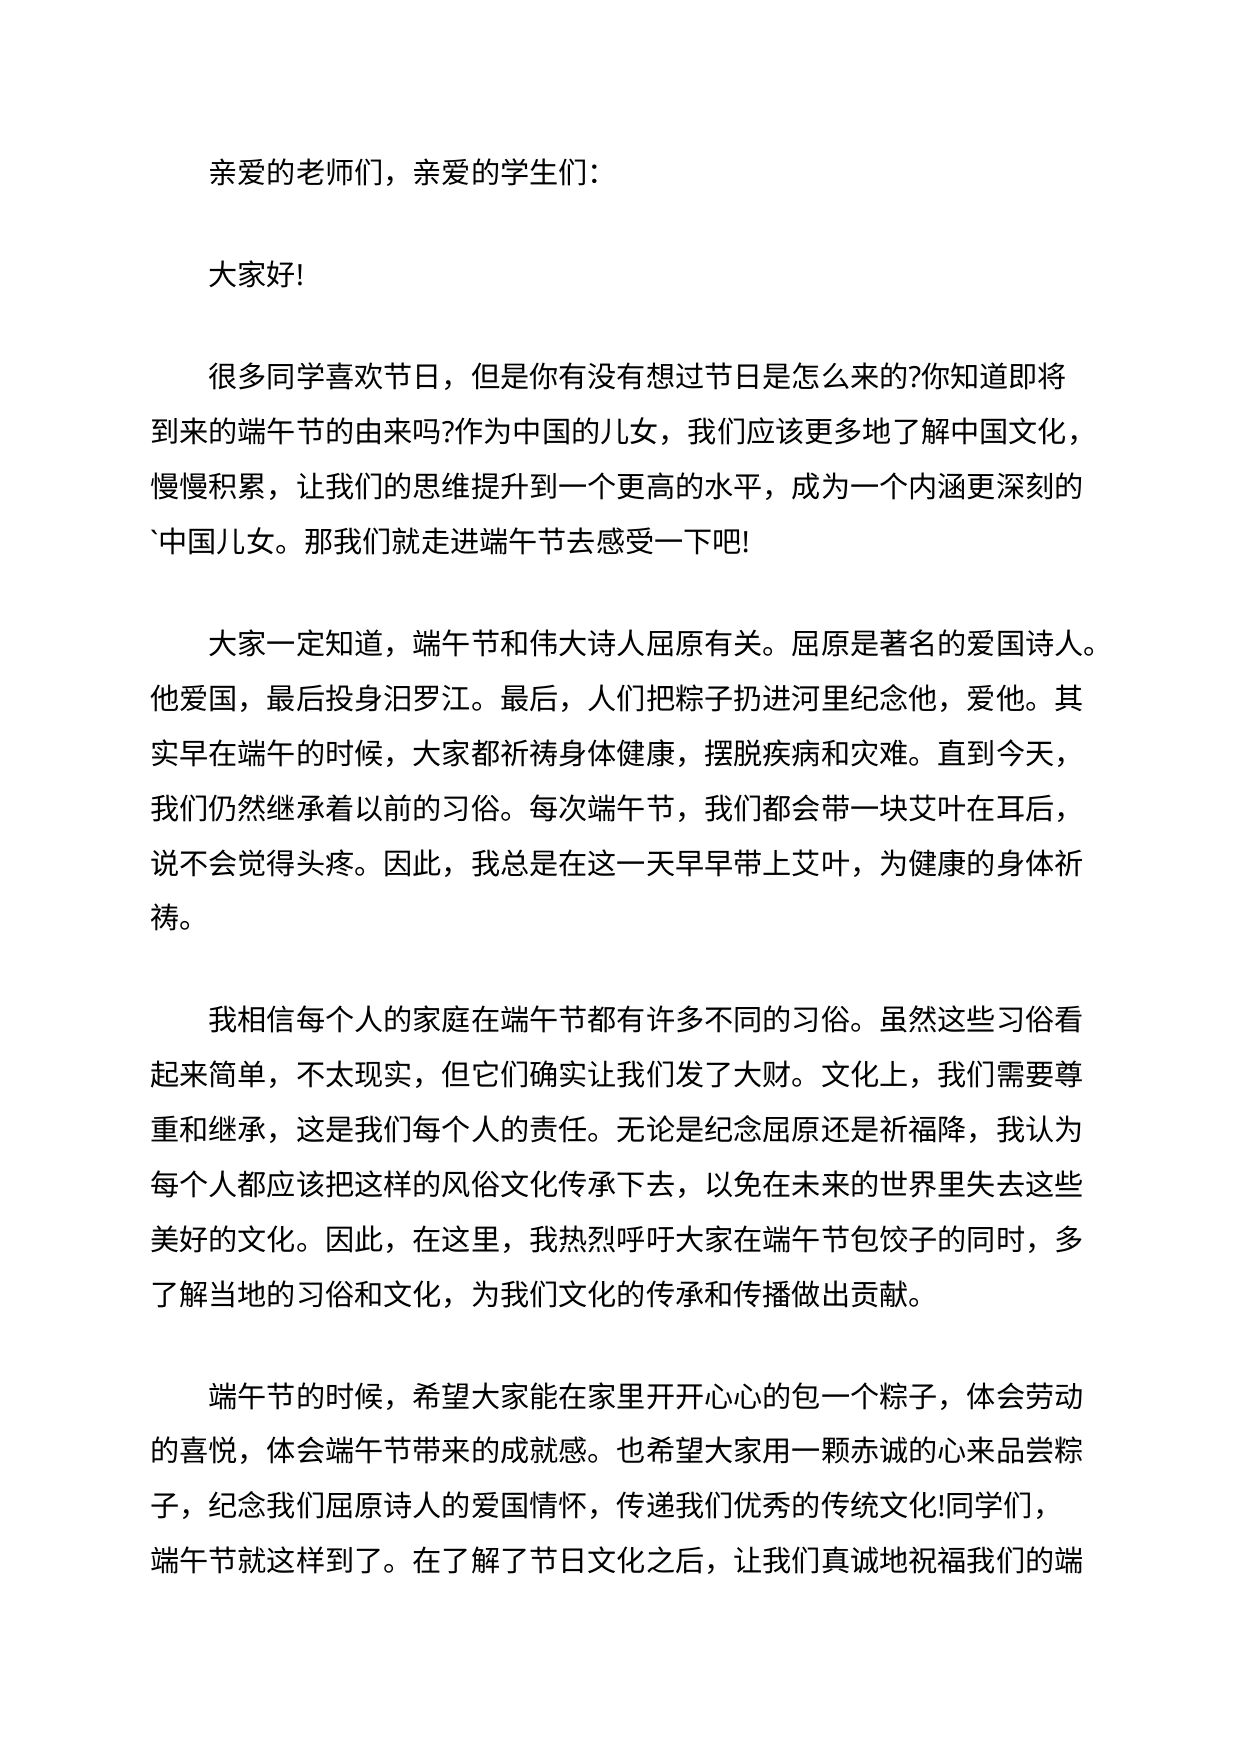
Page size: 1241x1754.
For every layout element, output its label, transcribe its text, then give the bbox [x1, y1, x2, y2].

text 亲爱的老师们，亲爱的学生们： [150, 150, 1090, 192]
text 很多同学喜欢节日，但是你有没有想过节日是怎么来的?你知道即将到来的端午节的由来吗?作为中国的儿女，我们应该更多地了解中国文化，慢慢积累，让我们的思维提升到一个更高的水平，成为一个内涵更深刻的`中国儿女。那我们就走进端午节去感受一下吧! [150, 354, 1090, 561]
text 大家好! [150, 252, 1090, 294]
text 大家一定知道，端午节和伟大诗人屈原有关。屈原是著名的爱国诗人。他爱国，最后投身汨罗江。最后，人们把粽子扔进河里纪念他，爱他。其实早在端午的时候，大家都祈祷身体健康，摆脱疾病和灾难。直到今天，我们仍然继承着以前的习俗。每次端午节，我们都会带一块艾叶在耳后，说不会觉得头疼。因此，我总是在这一天早早带上艾叶，为健康的身体祈祷。 [150, 621, 1090, 937]
text 我相信每个人的家庭在端午节都有许多不同的习俗。虽然这些习俗看起来简单，不太现实，但它们确实让我们发了大财。文化上，我们需要尊重和继承，这是我们每个人的责任。无论是纪念屈原还是祈福降，我认为每个人都应该把这样的风俗文化传承下去，以免在未来的世界里失去这些美好的文化。因此，在这里，我热烈呼吁大家在端午节包饺子的同时，多了解当地的习俗和文化，为我们文化的传承和传播做出贡献。 [150, 997, 1090, 1314]
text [150, 1373, 1090, 1580]
